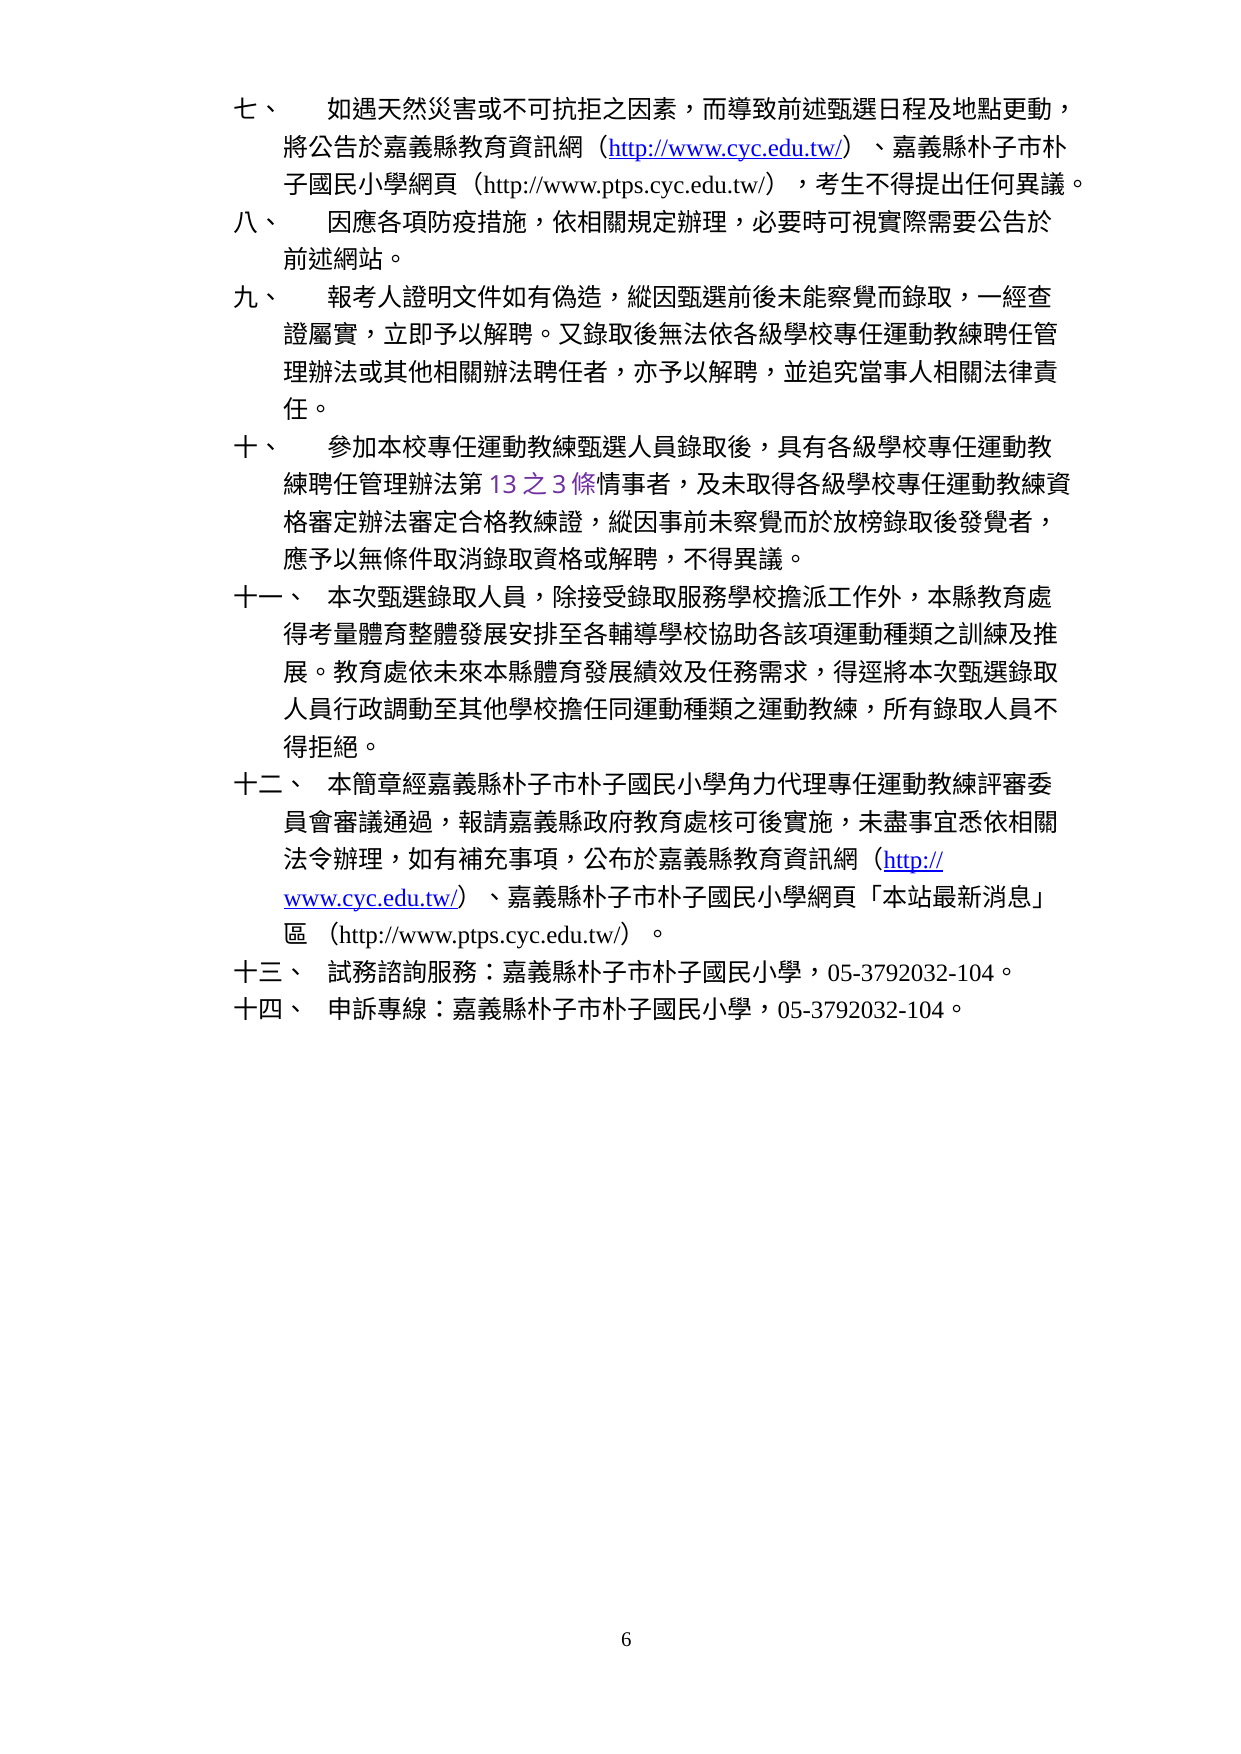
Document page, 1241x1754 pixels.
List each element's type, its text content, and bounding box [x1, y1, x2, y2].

list 本簡章經嘉義縣朴子市朴子國民小學角力代理專任運動教練評審委員會審議通過，報請嘉義縣政府教育處核可後實施，未盡事宜悉依相關法令辦理，如有補充事項，公布於嘉義縣教育資訊網（http://www.cyc.edu.tw/）、嘉義縣朴子市朴子國民小學網頁「本站最新消息」區 （http://www.ptps.cyc.edu.tw/）。 [233, 764, 1075, 951]
list 報考人證明文件如有偽造，縱因甄選前後未能察覺而錄取，一經查證屬實，立即予以解聘。又錄取後無法依各級學校專任運動教練聘任管理辦法或其他相關辦法聘任者，亦予以解聘，並追究當事人相關法律責任。 [233, 276, 1075, 426]
list 申訴專線：嘉義縣朴子市朴子國民小學，05-3792032-104。 [233, 989, 1075, 1026]
list 試務諮詢服務：嘉義縣朴子市朴子國民小學，05-3792032-104。 [233, 951, 1075, 989]
list 如遇天然災害或不可抗拒之因素，而導致前述甄選日程及地點更動，將公告於嘉義縣教育資訊網（http://www.cyc.edu.tw/）、嘉義縣朴子市朴子國民小學網頁（http://www.ptps.cyc.edu.tw/），考生不得提出任何異議。 [233, 89, 1075, 201]
list 因應各項防疫措施，依相關規定辦理，必要時可視實際需要公告於前述網站。 [233, 201, 1075, 276]
list 本次甄選錄取人員，除接受錄取服務學校擔派工作外，本縣教育處得考量體育整體發展安排至各輔導學校協助各該項運動種類之訓練及推展。教育處依未來本縣體育發展績效及任務需求，得逕將本次甄選錄取人員行政調動至其他學校擔任同運動種類之運動教練，所有錄取人員不得拒絕。 [233, 576, 1075, 764]
list 參加本校專任運動教練甄選人員錄取後，具有各級學校專任運動教練聘任管理辦法第13之3條情事者，及未取得各級學校專任運動教練資格審定辦法審定合格教練證，縱因事前未察覺而於放榜錄取後發覺者，應予以無條件取消錄取資格或解聘，不得異議。 [233, 426, 1075, 576]
